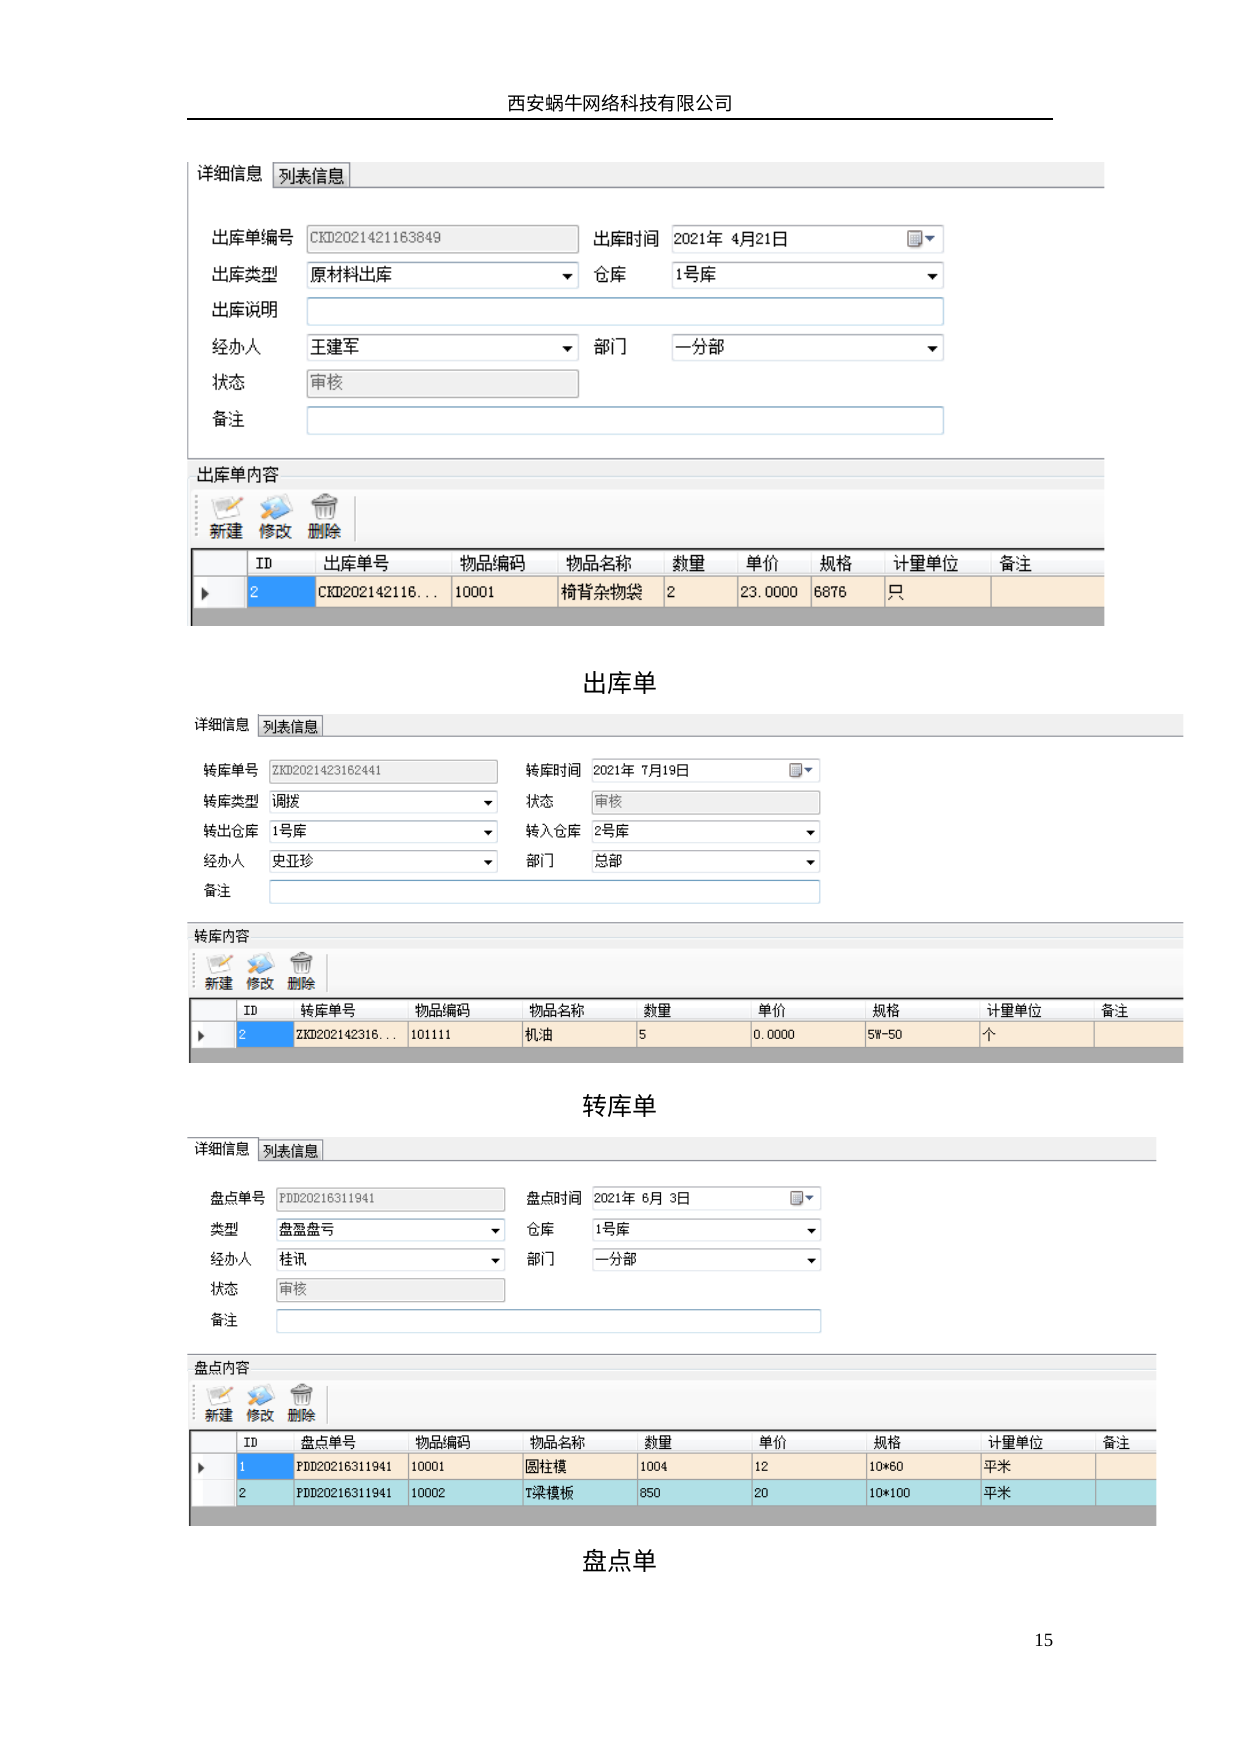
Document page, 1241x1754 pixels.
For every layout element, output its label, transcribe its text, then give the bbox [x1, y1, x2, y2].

picture [187, 162, 1105, 626]
text 转库单 [187, 1072, 1053, 1137]
text 盘点单 [187, 1527, 1053, 1592]
text 出库单 [187, 649, 1053, 714]
picture [187, 714, 1184, 1063]
picture [187, 1137, 1157, 1526]
